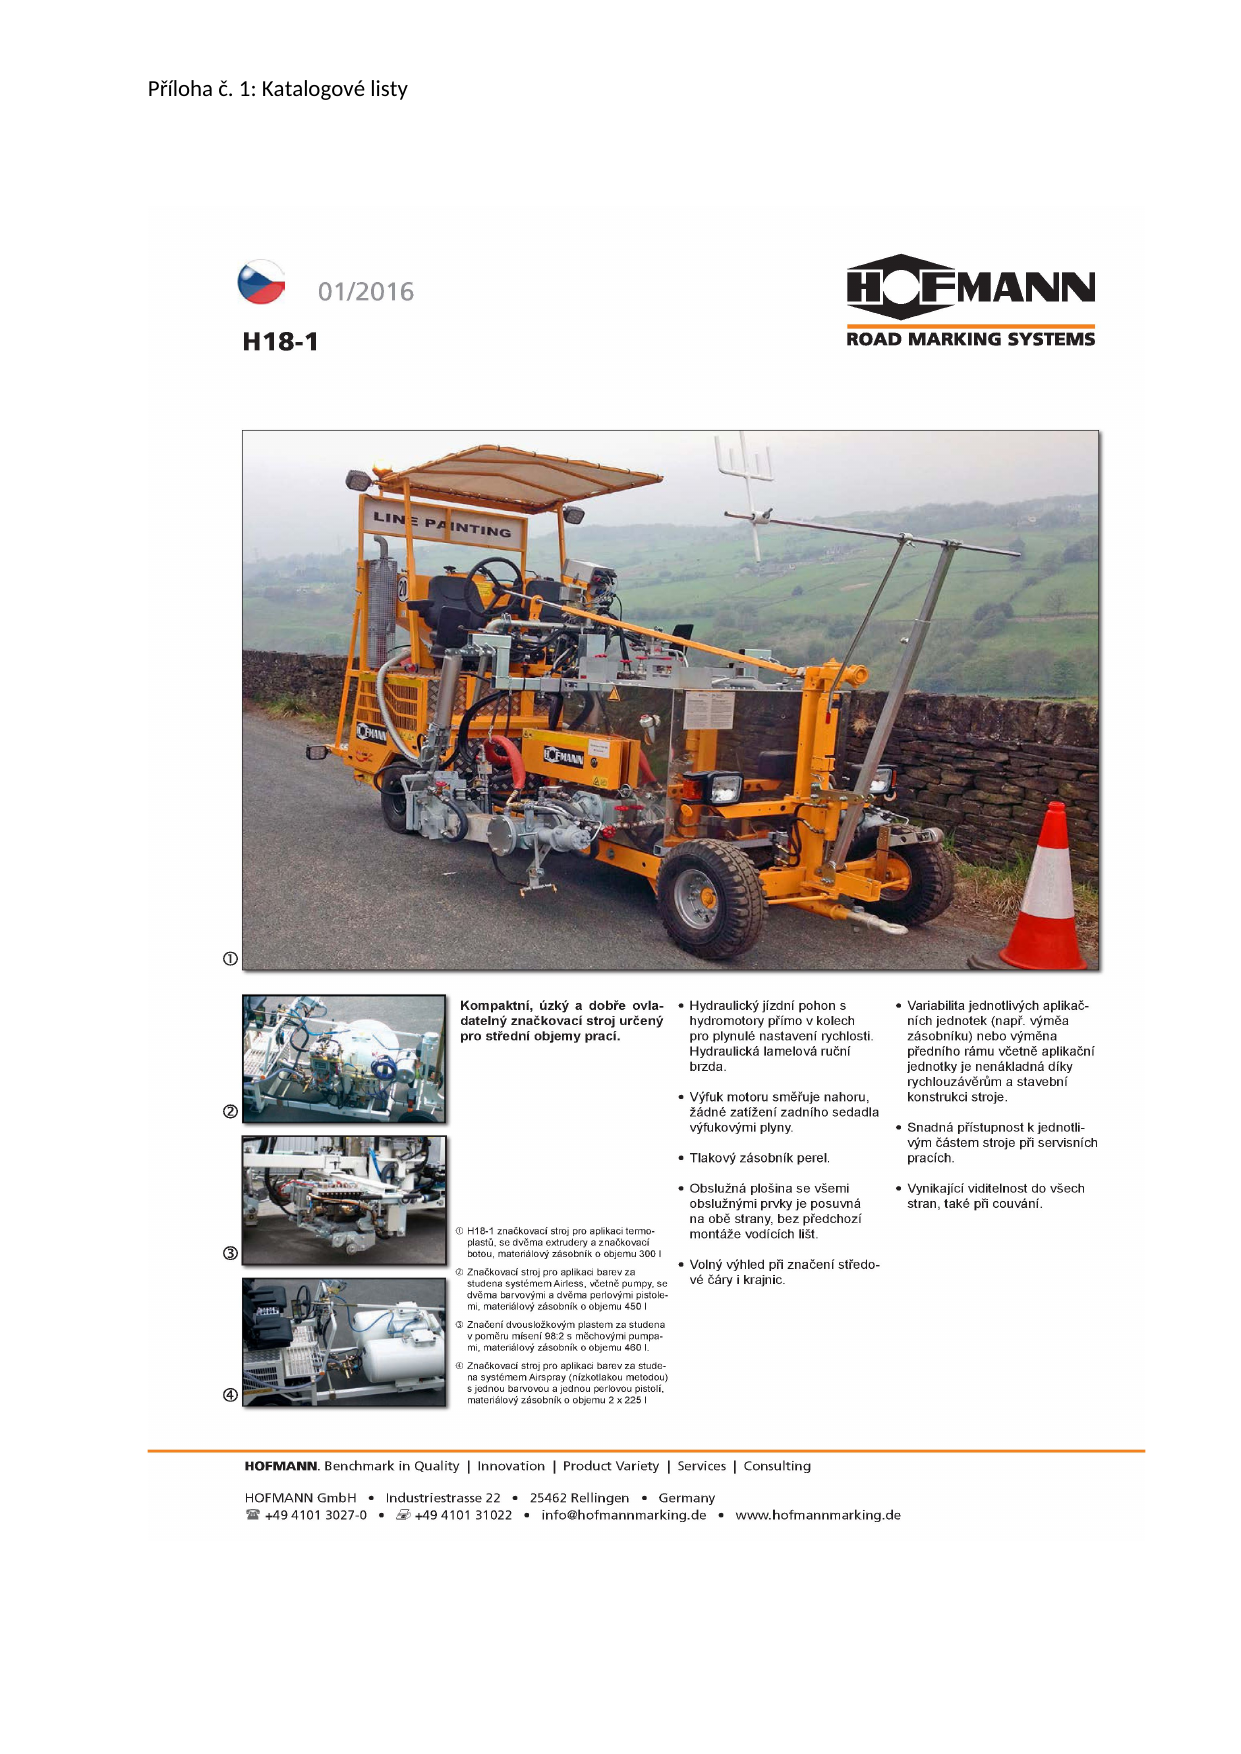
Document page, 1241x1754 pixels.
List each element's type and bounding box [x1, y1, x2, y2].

picture [147, 206, 1146, 1541]
